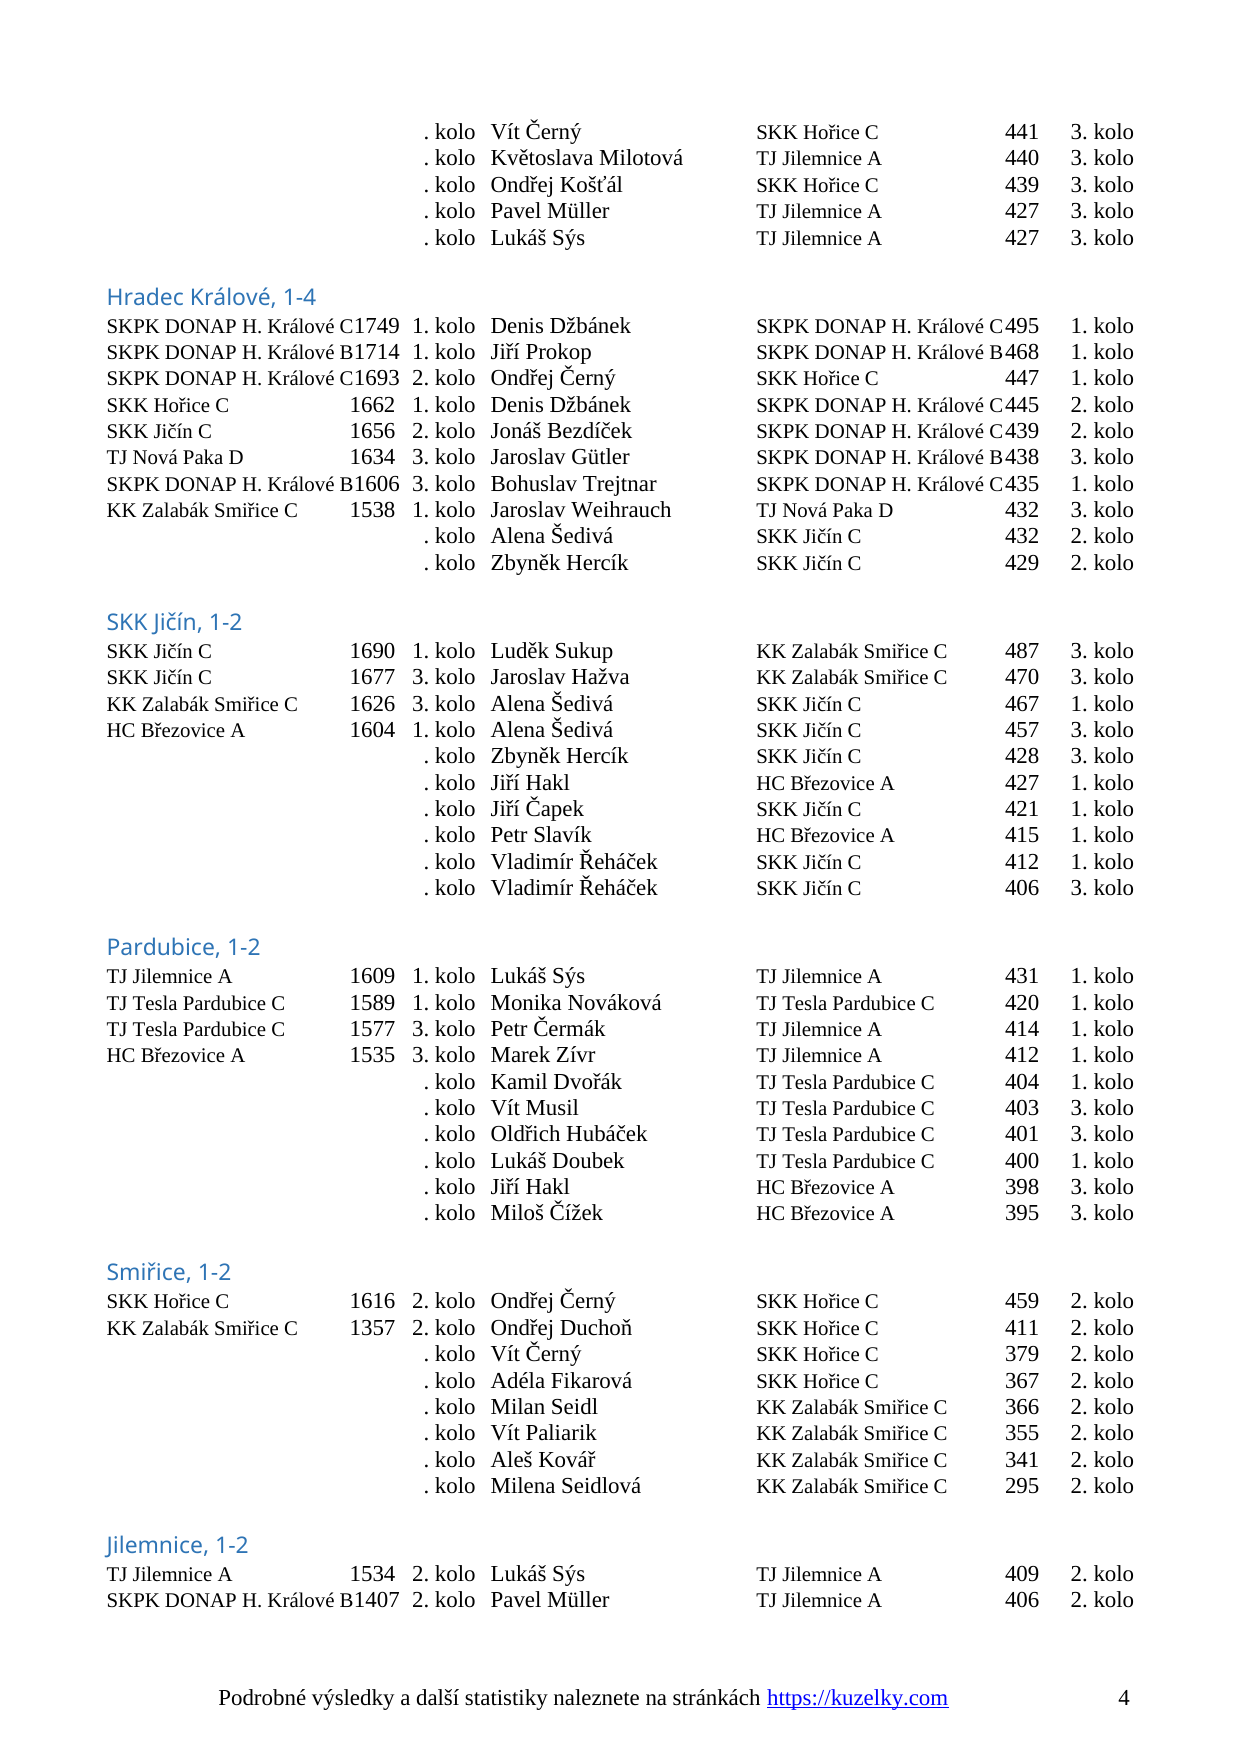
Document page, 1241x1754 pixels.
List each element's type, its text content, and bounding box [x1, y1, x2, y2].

text . kolo Zbyněk Hercík SKK Jičín C 429 2. kolo [106, 549, 1134, 575]
text . kolo Aleš Kovář KK Zalabák Smiřice C 341 2. kolo [106, 1446, 1134, 1472]
text . kolo Zbyněk Hercík SKK Jičín C 428 3. kolo [106, 742, 1134, 769]
text . kolo Milan Seidl KK Zalabák Smiřice C 366 2. kolo [106, 1393, 1134, 1419]
text . kolo Vít Musil TJ Tesla Pardubice C 403 3. kolo [106, 1094, 1134, 1120]
text . kolo Vladimír Řeháček SKK Jičín C 406 3. kolo [106, 874, 1134, 901]
text HC Březovice A 1604 1. kolo Alena Šedivá SKK Jičín C 457 3. kolo [106, 716, 1134, 742]
text TJ Tesla Pardubice C 1577 3. kolo Petr Čermák TJ Jilemnice A 414 1. kolo [106, 1015, 1134, 1041]
text SKK Jičín C 1677 3. kolo Jaroslav Hažva KK Zalabák Smiřice C 470 3. kolo [106, 663, 1134, 690]
text TJ Tesla Pardubice C 1589 1. kolo Monika Nováková TJ Tesla Pardubice C 420 1. kolo [106, 989, 1134, 1015]
text . kolo Jiří Hakl HC Březovice A 427 1. kolo [106, 769, 1134, 795]
text SKK Hořice C 1662 1. kolo Denis Džbánek SKPK DONAP H. Králové C 445 2. kolo [106, 391, 1134, 417]
text SKPK DONAP H. Králové B 1606 3. kolo Bohuslav Trejtnar SKPK DONAP H. Králové C 435 1. kolo [106, 470, 1134, 496]
subtitle Pardubice, 1-2 [106, 931, 1134, 962]
text SKK Jičín C 1656 2. kolo Jonáš Bezdíček SKPK DONAP H. Králové C 439 2. kolo [106, 417, 1134, 443]
text TJ Jilemnice A 1534 2. kolo Lukáš Sýs TJ Jilemnice A 409 2. kolo [106, 1560, 1134, 1587]
text . kolo Kamil Dvořák TJ Tesla Pardubice C 404 1. kolo [106, 1068, 1134, 1094]
text . kolo Pavel Müller TJ Jilemnice A 427 3. kolo [106, 197, 1134, 223]
text HC Březovice A 1535 3. kolo Marek Zívr TJ Jilemnice A 412 1. kolo [106, 1041, 1134, 1068]
text . kolo Petr Slavík HC Březovice A 415 1. kolo [106, 821, 1134, 848]
text SKPK DONAP H. Králové B 1714 1. kolo Jiří Prokop SKPK DONAP H. Králové B 468 1. kolo [106, 338, 1134, 364]
text . kolo Oldřich Hubáček TJ Tesla Pardubice C 401 3. kolo [106, 1120, 1134, 1147]
text . kolo Lukáš Sýs TJ Jilemnice A 427 3. kolo [106, 223, 1134, 250]
text TJ Jilemnice A 1609 1. kolo Lukáš Sýs TJ Jilemnice A 431 1. kolo [106, 962, 1134, 989]
text KK Zalabák Smiřice C 1357 2. kolo Ondřej Duchoň SKK Hořice C 411 2. kolo [106, 1314, 1134, 1340]
text . kolo Jiří Hakl HC Březovice A 398 3. kolo [106, 1173, 1134, 1199]
text SKK Hořice C 1616 2. kolo Ondřej Černý SKK Hořice C 459 2. kolo [106, 1288, 1134, 1314]
text SKPK DONAP H. Králové B 1407 2. kolo Pavel Müller TJ Jilemnice A 406 2. kolo [106, 1587, 1134, 1613]
text SKPK DONAP H. Králové C 1693 2. kolo Ondřej Černý SKK Hořice C 447 1. kolo [106, 364, 1134, 391]
text . kolo Miloš Čížek HC Březovice A 395 3. kolo [106, 1199, 1134, 1226]
text . kolo Alena Šedivá SKK Jičín C 432 2. kolo [106, 522, 1134, 549]
text . kolo Vít Paliarik KK Zalabák Smiřice C 355 2. kolo [106, 1419, 1134, 1446]
text . kolo Vít Černý SKK Hořice C 441 3. kolo [106, 118, 1134, 144]
text KK Zalabák Smiřice C 1538 1. kolo Jaroslav Weihrauch TJ Nová Paka D 432 3. kolo [106, 496, 1134, 522]
text TJ Nová Paka D 1634 3. kolo Jaroslav Gütler SKPK DONAP H. Králové B 438 3. kolo [106, 443, 1134, 470]
text . kolo Milena Seidlová KK Zalabák Smiřice C 295 2. kolo [106, 1472, 1134, 1498]
text . kolo Vít Černý SKK Hořice C 379 2. kolo [106, 1340, 1134, 1367]
subtitle Smiřice, 1-2 [106, 1256, 1134, 1288]
text . kolo Květoslava Milotová TJ Jilemnice A 440 3. kolo [106, 144, 1134, 171]
text . kolo Adéla Fikarová SKK Hořice C 367 2. kolo [106, 1367, 1134, 1393]
text . kolo Jiří Čapek SKK Jičín C 421 1. kolo [106, 795, 1134, 821]
subtitle Hradec Králové, 1-4 [106, 280, 1134, 312]
subtitle SKK Jičín, 1-2 [106, 606, 1134, 637]
text . kolo Ondřej Košťál SKK Hořice C 439 3. kolo [106, 171, 1134, 197]
text . kolo Lukáš Doubek TJ Tesla Pardubice C 400 1. kolo [106, 1147, 1134, 1173]
text SKK Jičín C 1690 1. kolo Luděk Sukup KK Zalabák Smiřice C 487 3. kolo [106, 637, 1134, 663]
text KK Zalabák Smiřice C 1626 3. kolo Alena Šedivá SKK Jičín C 467 1. kolo [106, 690, 1134, 716]
text . kolo Vladimír Řeháček SKK Jičín C 412 1. kolo [106, 848, 1134, 874]
subtitle Jilemnice, 1-2 [106, 1529, 1134, 1560]
text SKPK DONAP H. Králové C 1749 1. kolo Denis Džbánek SKPK DONAP H. Králové C 495 1. kolo [106, 312, 1134, 338]
